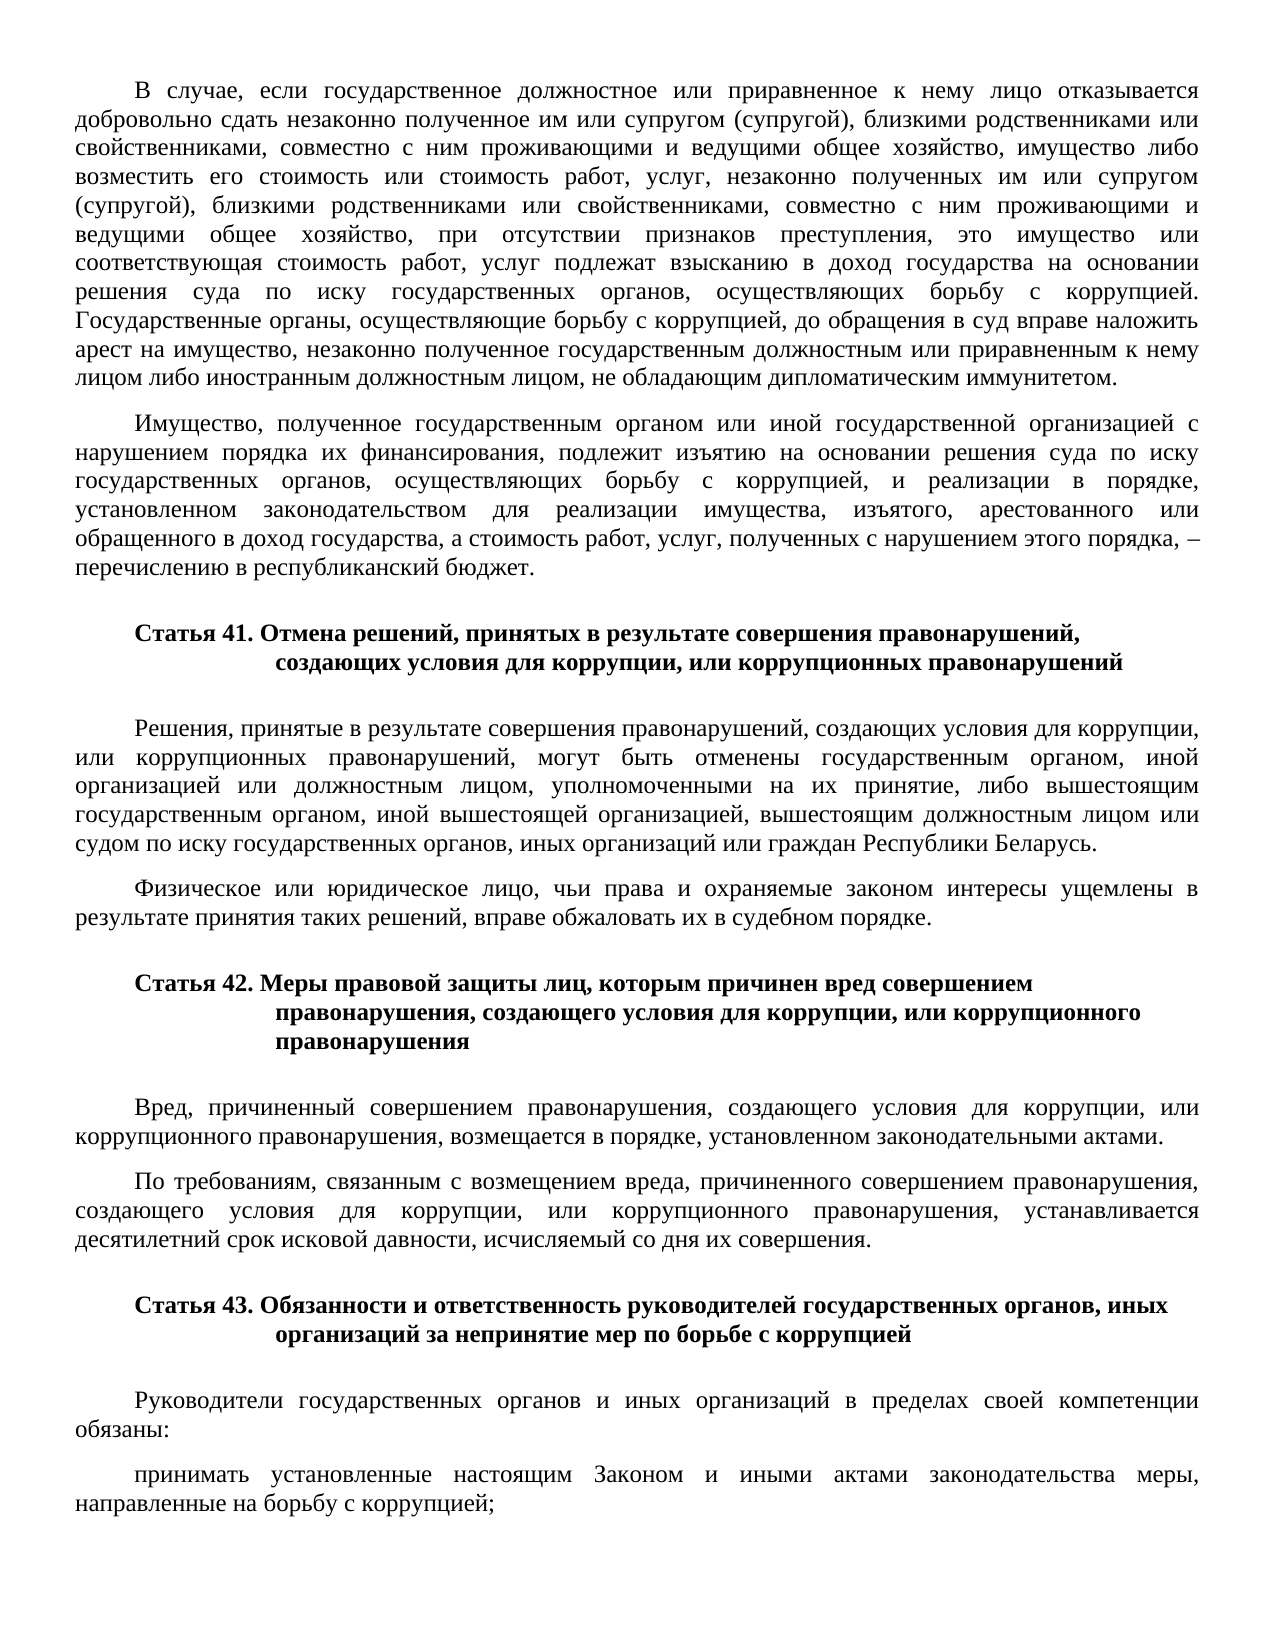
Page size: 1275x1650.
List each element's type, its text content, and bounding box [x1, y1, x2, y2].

text По требованиям, связанным с возмещением вреда, причиненного совершением правонарушения, создающего условия для коррупции, или коррупционного правонарушения, устанавливается десятилетний срок исковой давности, исчисляемый со дня их совершения. [75, 1166, 1200, 1252]
text Физическое или юридическое лицо, чьи права и охраняемые законом интересы ущемлены в результате принятия таких решений, вправе обжаловать их в судебном порядке. [75, 873, 1200, 931]
text Статья 41. Отмена решений, принятых в результате совершения правонарушений, создающих условия для коррупции, или коррупционных правонарушений [134, 618, 1200, 675]
text Решения, принятые в результате совершения правонарушений, создающих условия для коррупции, или коррупционных правонарушений, могут быть отменены государственным органом, иной организацией или должностным лицом, уполномоченными на их принятие, либо вышестоящим государственным органом, иной вышестоящей организацией, вышестоящим должностным лицом или судом по иску государственных органов, иных организаций или граждан Республики Беларусь. [75, 713, 1200, 857]
text Руководители государственных органов и иных организаций в пределах своей компетенции обязаны: [75, 1385, 1200, 1442]
text Имущество, полученное государственным органом или иной государственной организацией с нарушением порядка их финансирования, подлежит изъятию на основании решения суда по иску государственных органов, осуществляющих борьбу с коррупцией, и реализации в порядке, установленном законодательством для реализации имущества, изъятого, арестованного или обращенного в доход государства, а стоимость работ, услуг, полученных с нарушением этого порядка, – перечислению в республиканский бюджет. [75, 408, 1200, 580]
text Статья 43. Обязанности и ответственность руководителей государственных органов, иных организаций за непринятие мер по борьбе с коррупцией [134, 1290, 1200, 1347]
text В случае, если государственное должностное или приравненное к нему лицо отказывается добровольно сдать незаконно полученное им или супругом (супругой), близкими родственниками или свойственниками, совместно с ним проживающими и ведущими общее хозяйство, имущество либо возместить его стоимость или стоимость работ, услуг, незаконно полученных им или супругом (супругой), близкими родственниками или свойственниками, совместно с ним проживающими и ведущими общее хозяйство, при отсутствии признаков преступления, это имущество или соответствующая стоимость работ, услуг подлежат взысканию в доход государства на основании решения суда по иску государственных органов, осуществляющих борьбу с коррупцией. Государственные органы, осуществляющие борьбу с коррупцией, до обращения в суд вправе наложить арест на имущество, незаконно полученное государственным должностным или приравненным к нему лицом либо иностранным должностным лицом, не обладающим дипломатическим иммунитетом. [75, 75, 1200, 391]
text принимать установленные настоящим Законом и иными актами законодательства меры, направленные на борьбу с коррупцией; [75, 1459, 1200, 1517]
text Статья 42. Меры правовой защиты лиц, которым причинен вред совершением правонарушения, создающего условия для коррупции, или коррупционного правонарушения [134, 968, 1200, 1054]
text Вред, причиненный совершением правонарушения, создающего условия для коррупции, или коррупционного правонарушения, возмещается в порядке, установленном законодательными актами. [75, 1092, 1200, 1149]
